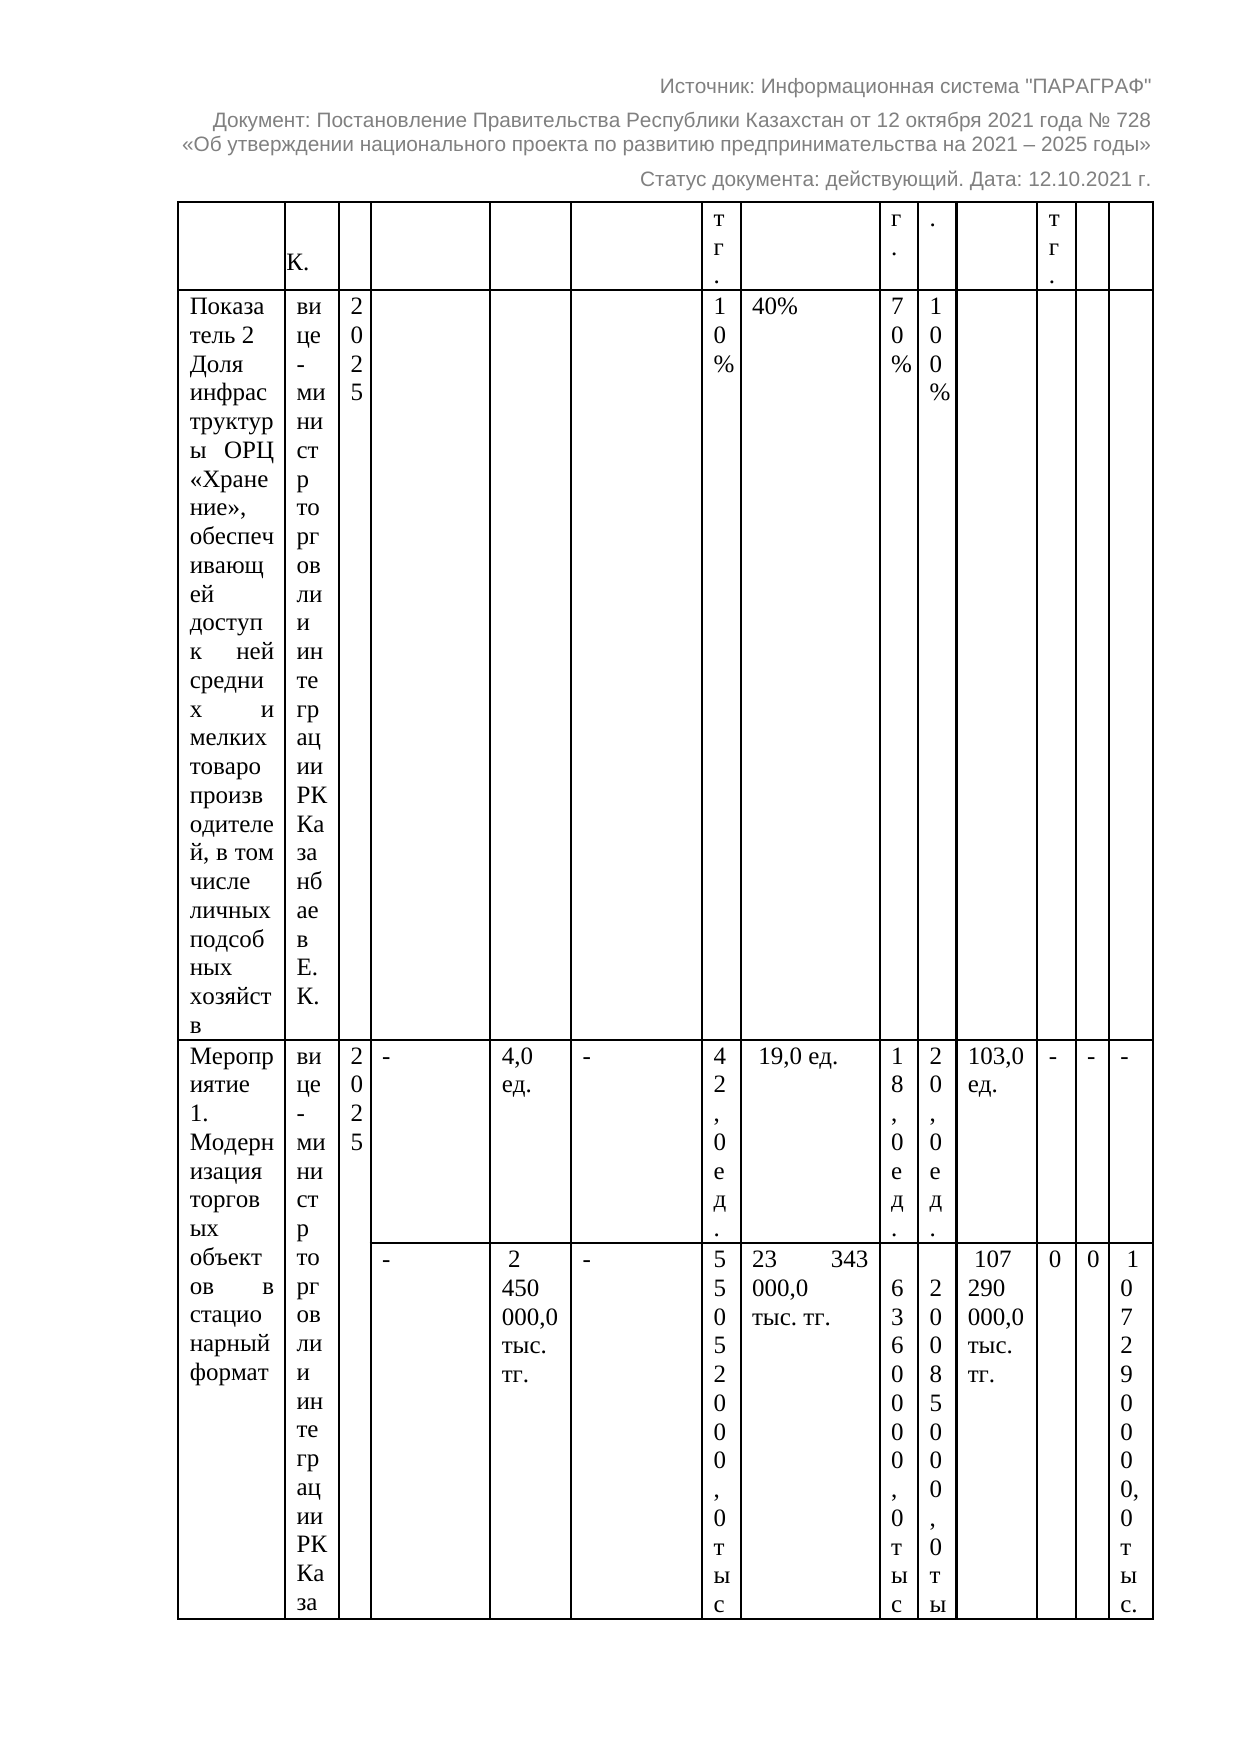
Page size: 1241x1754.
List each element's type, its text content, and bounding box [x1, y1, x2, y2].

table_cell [1038, 203, 1075, 289]
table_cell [491, 1244, 570, 1618]
table_cell 20,0 ед. [919, 1041, 955, 1242]
table_cell - [1077, 1041, 1108, 1242]
table_cell [572, 291, 701, 1039]
table_cell 0 [1077, 1244, 1108, 1618]
table_cell [372, 291, 489, 1039]
table_cell Показатель 2 Доля инфраструктуры ОРЦ «Хранение», обеспечивающей доступ к ней средних и мелких товаропроизводителей, в том числе личных подсобных хозяйств [179, 291, 284, 1039]
table_cell [1077, 291, 1108, 1039]
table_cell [703, 203, 740, 289]
table_cell 18,0 ед. [881, 1041, 917, 1242]
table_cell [1110, 1244, 1152, 1618]
table_cell - [1038, 1041, 1075, 1242]
table_cell 10% [703, 291, 740, 1039]
table_cell [1038, 291, 1075, 1039]
table_cell 0 [1077, 203, 1108, 289]
table_cell 103,0 ед. [958, 1041, 1036, 1242]
table_cell - [372, 203, 489, 289]
table_cell 70% [881, 291, 917, 1039]
table_cell - [572, 1041, 701, 1242]
table_cell - [572, 203, 701, 289]
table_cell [958, 1244, 1036, 1618]
table_cell 19,0 ед. [742, 1041, 879, 1242]
table_cell 2025 [340, 291, 370, 1039]
table_cell - [372, 1041, 489, 1242]
table_cell 4,0 ед. [491, 1041, 570, 1242]
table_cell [742, 1244, 879, 1618]
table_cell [703, 1244, 740, 1618]
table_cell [491, 203, 570, 289]
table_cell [881, 1244, 917, 1618]
table_cell 100% [919, 291, 955, 1039]
table_cell 42,0 ед. [703, 1041, 740, 1242]
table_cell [742, 203, 879, 289]
table_cell вице-министр торговли и интеграции РК Казанбаев Е.К. [286, 291, 338, 1039]
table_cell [1110, 203, 1152, 289]
table_cell - [1110, 1041, 1152, 1242]
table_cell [919, 203, 955, 289]
table_cell - [372, 1244, 489, 1618]
table_cell 2025 [340, 1041, 370, 1618]
table_cell 40% [742, 291, 879, 1039]
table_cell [919, 1244, 955, 1618]
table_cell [881, 203, 917, 289]
table_cell вице-министр торговли и интеграции РК Казанбаев Е.К., директор ДВТ МТИ Толешов М.Б. [286, 1041, 338, 1618]
table_cell Мероприятие 1. Модернизация торговых объектов в стационарный формат [179, 1041, 284, 1618]
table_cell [958, 203, 1036, 289]
table_cell [958, 291, 1036, 1039]
table_cell - [572, 1244, 701, 1618]
table_cell [1110, 291, 1152, 1039]
table_cell [491, 291, 570, 1039]
table_cell 0 [1038, 1244, 1075, 1618]
